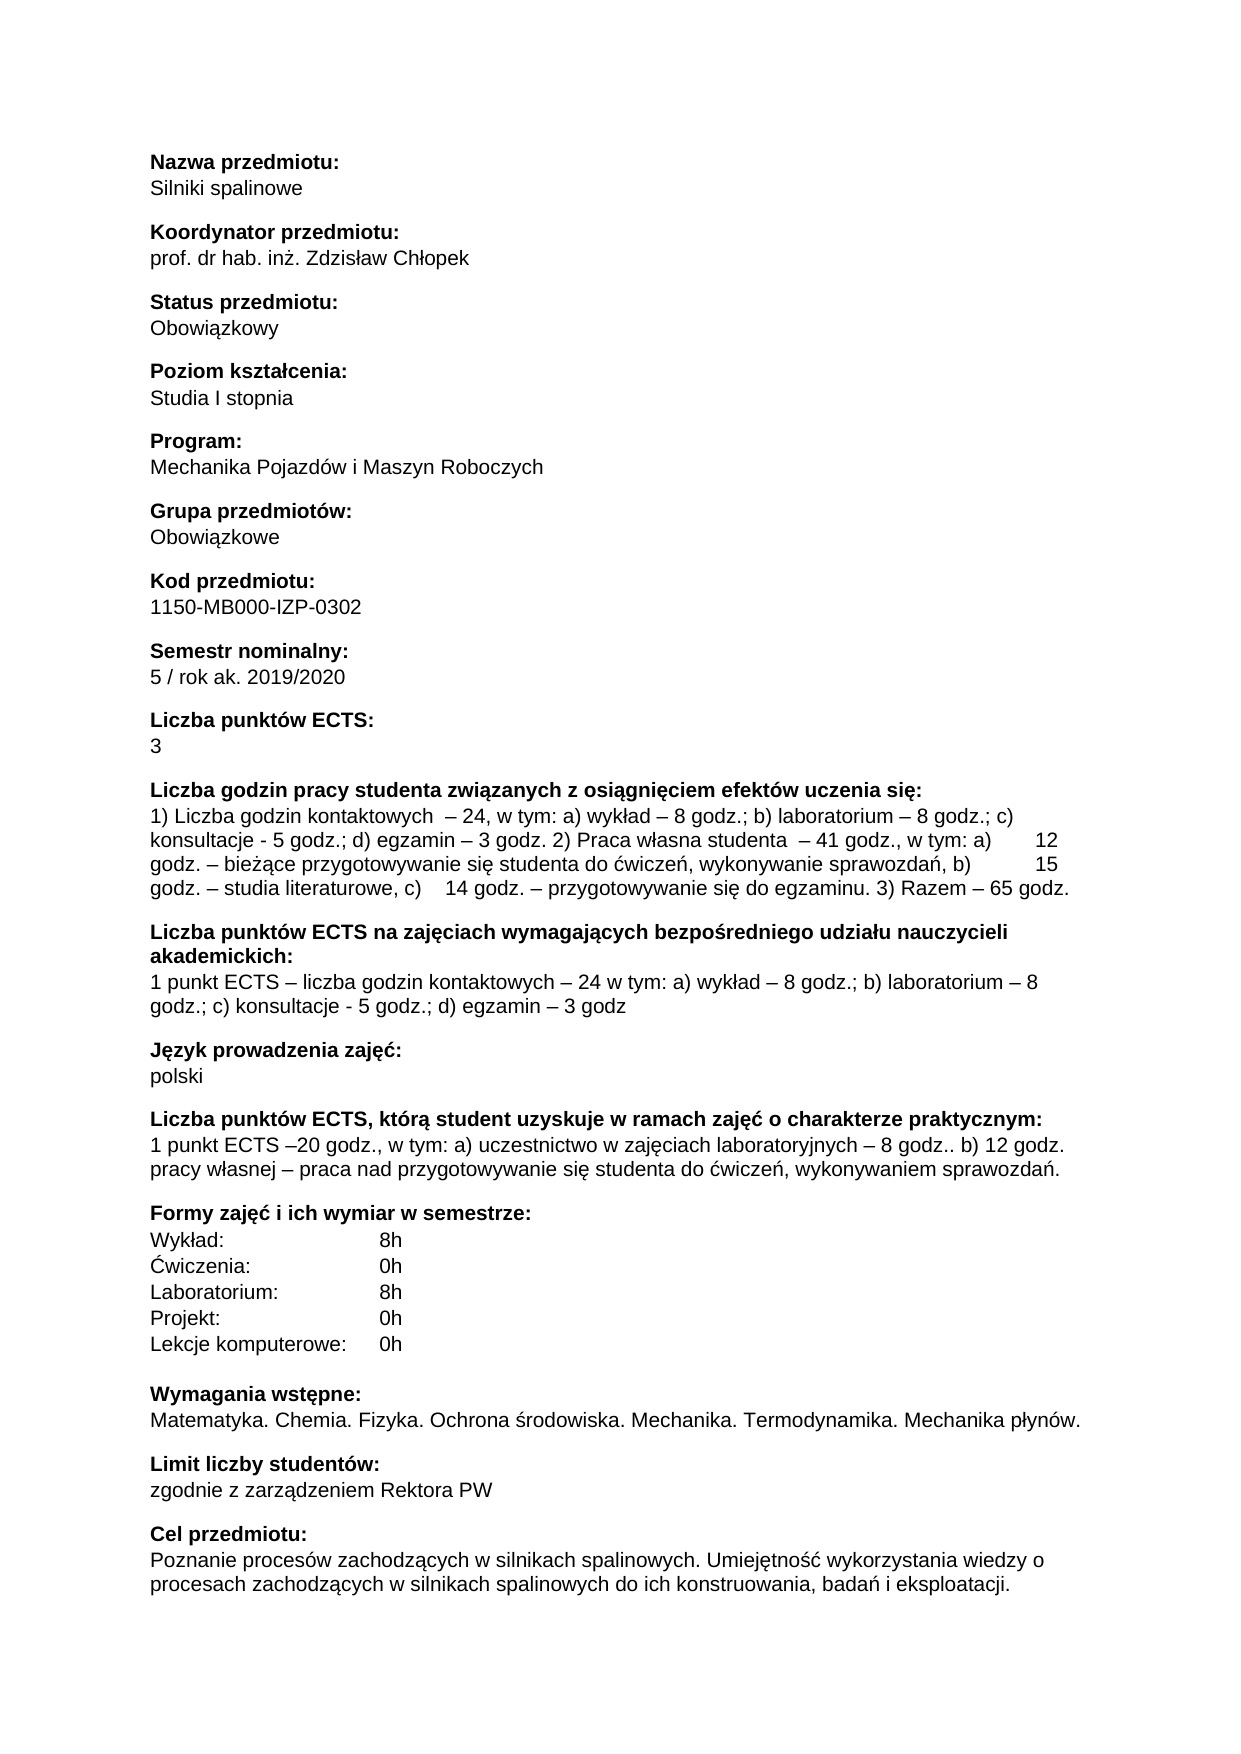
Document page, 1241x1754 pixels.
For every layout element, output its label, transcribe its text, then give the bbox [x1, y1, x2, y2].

text Obowiązkowe [150, 525, 1090, 549]
text Limit liczby studentów: [150, 1452, 1090, 1476]
text Nazwa przedmiotu: [150, 150, 1090, 174]
table_cell 0h [369, 1330, 597, 1356]
text Liczba godzin pracy studenta związanych z osiągnięciem efektów uczenia się: [150, 778, 1090, 802]
text Silniki spalinowe [150, 176, 1090, 200]
table_cell Lekcje komputerowe: [140, 1332, 367, 1356]
table_cell Ćwiczenia: [140, 1254, 367, 1278]
table_cell Projekt: [140, 1306, 367, 1330]
text Studia I stopnia [150, 385, 1090, 409]
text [150, 1547, 1090, 1595]
text polski [150, 1063, 1090, 1087]
text Liczba punktów ECTS na zajęciach wymagających bezpośredniego udziału nauczycieli akademickich: [150, 920, 1090, 968]
text 3 [150, 734, 1090, 758]
text Język prowadzenia zajęć: [150, 1037, 1090, 1061]
table_cell Laboratorium: [140, 1280, 367, 1304]
text Poziom kształcenia: [150, 359, 1090, 383]
text Cel przedmiotu: [150, 1521, 1090, 1545]
text Semestr nominalny: [150, 638, 1090, 662]
text 1) Liczba godzin kontaktowych – 24, w tym: a) wykład – 8 godz.; b) laboratorium – 8 godz.; c) konsultacje - 5 godz.; d) egzamin – 3 godz. 2) Praca własna studenta – 41 godz., w tym: a) 12 godz. – bieżące przygotowywanie się studenta do ćwiczeń, wykonywanie sprawozdań, b) 15 godz. – studia literaturowe, c) 14 godz. – przygotowywanie się do egzaminu. 3) Razem – 65 godz. [150, 804, 1090, 900]
table_cell 8h [369, 1278, 597, 1304]
text Matematyka. Chemia. Fizyka. Ochrona środowiska. Mechanika. Termodynamika. Mechanika płynów. [150, 1408, 1090, 1432]
text 5 / rok ak. 2019/2020 [150, 664, 1090, 688]
table_header 8h [369, 1228, 597, 1252]
table_cell 0h [369, 1304, 597, 1330]
text Obowiązkowy [150, 316, 1090, 339]
text Kod przedmiotu: [150, 569, 1090, 593]
text Formy zajęć i ich wymiar w semestrze: [150, 1201, 1090, 1225]
text Status przedmiotu: [150, 289, 1090, 313]
text 1 punkt ECTS –20 godz., w tym: a) uczestnictwo w zajęciach laboratoryjnych – 8 godz.. b) 12 godz. pracy własnej – praca nad przygotowywanie się studenta do ćwiczeń, wykonywaniem sprawozdań. [150, 1133, 1090, 1181]
table_header Wykład: [140, 1228, 367, 1252]
text prof. dr hab. inż. Zdzisław Chłopek [150, 246, 1090, 270]
text Liczba punktów ECTS: [150, 708, 1090, 732]
text Wymagania wstępne: [150, 1382, 1090, 1406]
table_cell 0h [369, 1252, 597, 1278]
text Program: [150, 429, 1090, 453]
text 1150-MB000-IZP-0302 [150, 595, 1090, 619]
text Grupa przedmiotów: [150, 499, 1090, 523]
text Koordynator przedmiotu: [150, 220, 1090, 244]
text Liczba punktów ECTS, którą student uzyskuje w ramach zajęć o charakterze praktycznym: [150, 1107, 1090, 1131]
text Mechanika Pojazdów i Maszyn Roboczych [150, 455, 1090, 479]
text 1 punkt ECTS – liczba godzin kontaktowych – 24 w tym: a) wykład – 8 godz.; b) laboratorium – 8 godz.; c) konsultacje - 5 godz.; d) egzamin – 3 godz [150, 970, 1090, 1018]
text zgodnie z zarządzeniem Rektora PW [150, 1478, 1090, 1502]
